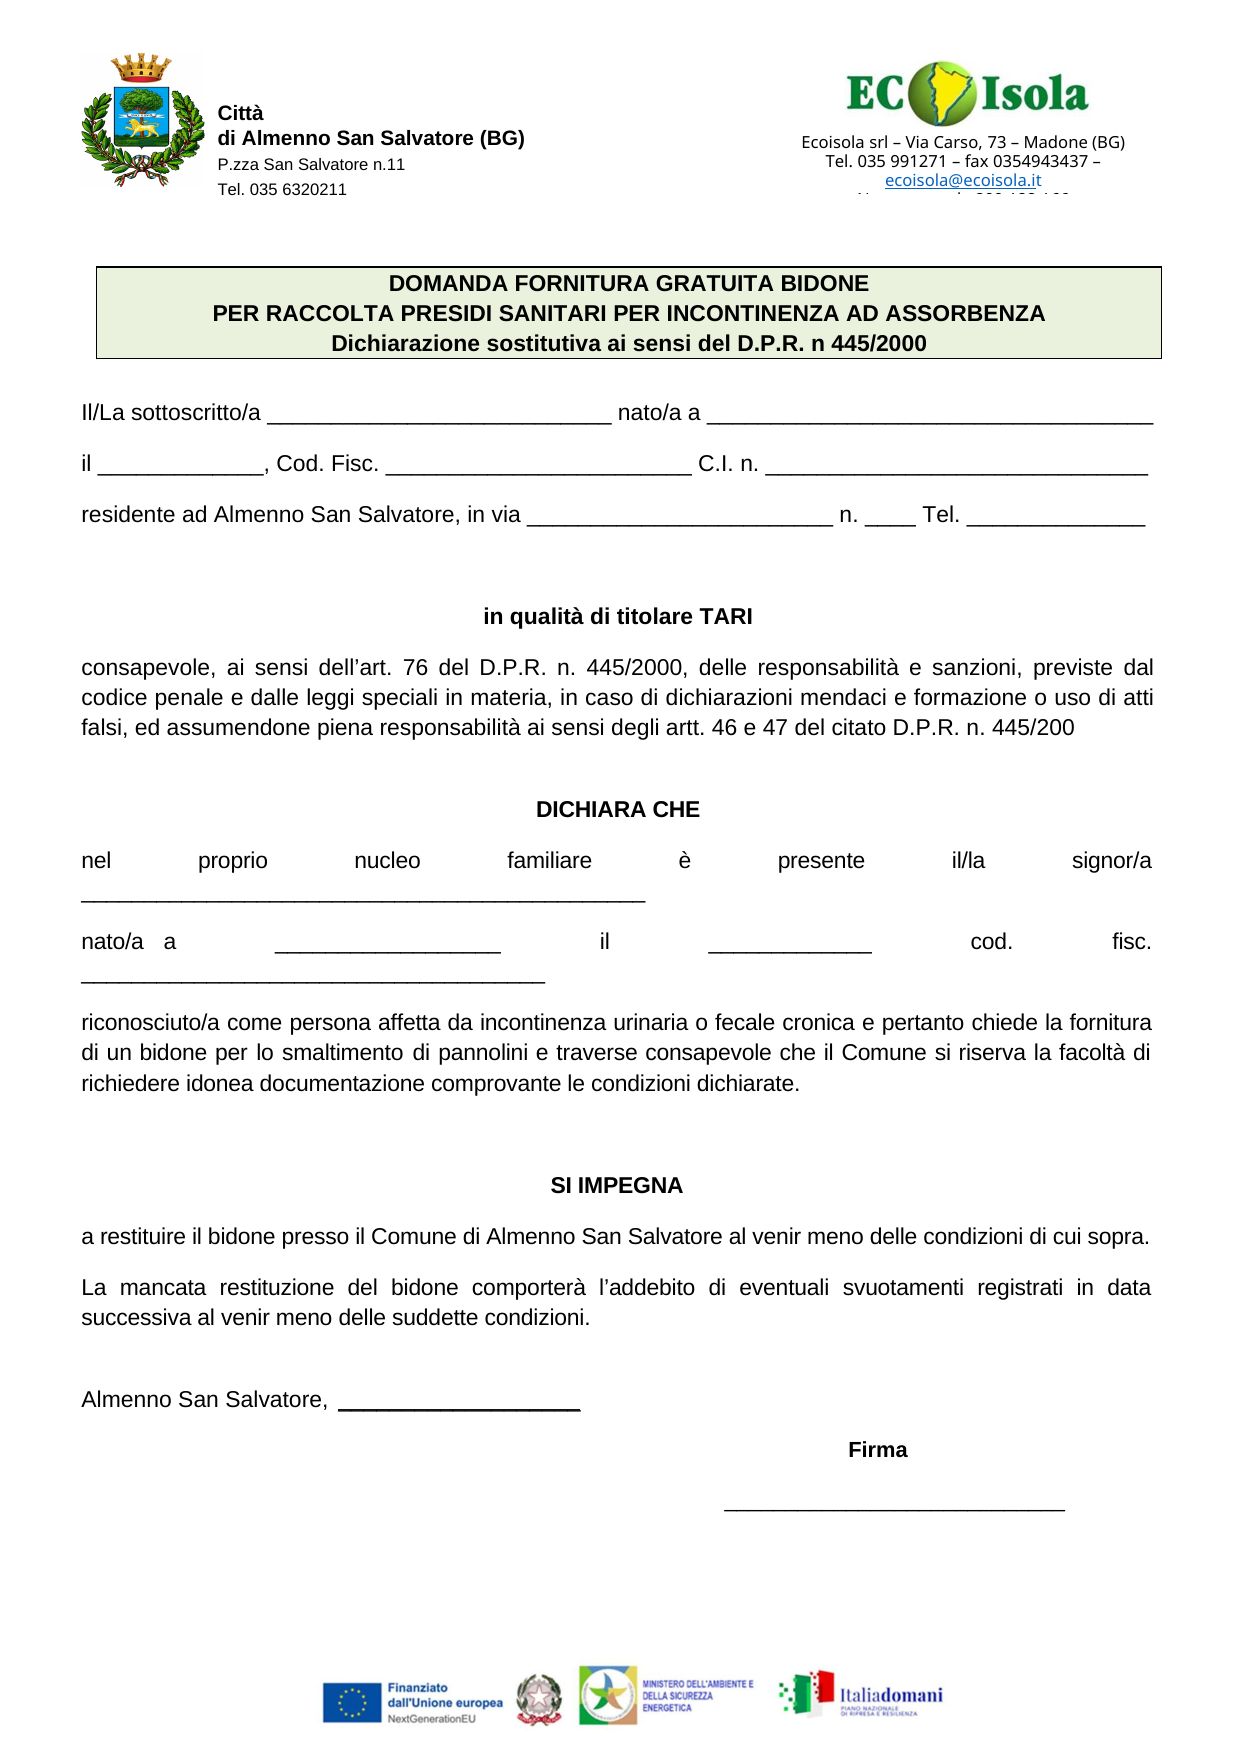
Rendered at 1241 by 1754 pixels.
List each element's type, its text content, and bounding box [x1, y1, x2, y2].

text a restituire il bidone presso il Comune di Almenno San Salvatore al venir meno delle condizioni di cui sopra. [81, 1223, 1153, 1249]
picture [843, 60, 1095, 127]
text La mancata restituzione del bidone comporterà l’addebito di eventuali svuotamenti registrati in data successiva al venir meno delle suddette condizioni. [81, 1274, 1153, 1330]
text nato/a a __________________ il _____________ cod. fisc. _____________________________________ [81, 928, 1153, 984]
text Firma [724, 1437, 1155, 1462]
text DICHIARA CHE [81, 796, 1155, 822]
text DOMANDA FORNITURA GRATUITA BIDONE [97, 268, 1161, 296]
text riconosciuto/a come persona affetta da incontinenza urinaria o fecale cronica e pertanto chiede la fornitura di un bidone per lo smaltimento di pannolini e traverse consapevole che il Comune si riserva la facoltà di richiedere idonea documentazione comprovante le condizioni dichiarate. [81, 1009, 1153, 1096]
text PER RACCOLTA PRESIDI SANITARI PER INCONTINENZA AD ASSORBENZA [97, 297, 1161, 326]
text in qualità di titolare TARI [81, 603, 1155, 629]
text Il/La sottoscritto/a ___________________________ nato/a a ___________________________________ [81, 399, 1155, 425]
picture [316, 1658, 949, 1731]
text consapevole, ai sensi dell’art. 76 del D.P.R. n. 445/2000, delle responsabilità e sanzioni, previste dal codice penale e dalle leggi speciali in materia, in caso di dichiarazioni mendaci e formazione o uso di atti falsi, ed assumendone piena responsabilità ai sensi degli artt. 46 e 47 del citato D.P.R. n. 445/200 [81, 654, 1155, 741]
text il _____________, Cod. Fisc. ________________________ C.I. n. ______________________________ [81, 450, 1155, 476]
text SI IMPEGNA [81, 1172, 1153, 1198]
text Dichiarazione sostitutiva ai sensi del D.P.R. n 445/2000 [97, 327, 1161, 358]
text residente ad Almenno San Salvatore, in via ________________________ n. ____ Tel. ______________ [81, 501, 1155, 527]
picture [81, 51, 205, 187]
text Almenno San Salvatore, ___________________ [81, 1386, 1155, 1412]
text ____________________________ [724, 1487, 1155, 1512]
text nel proprio nucleo familiare è presente il/la signor/a _____________________________________________ [81, 847, 1153, 903]
